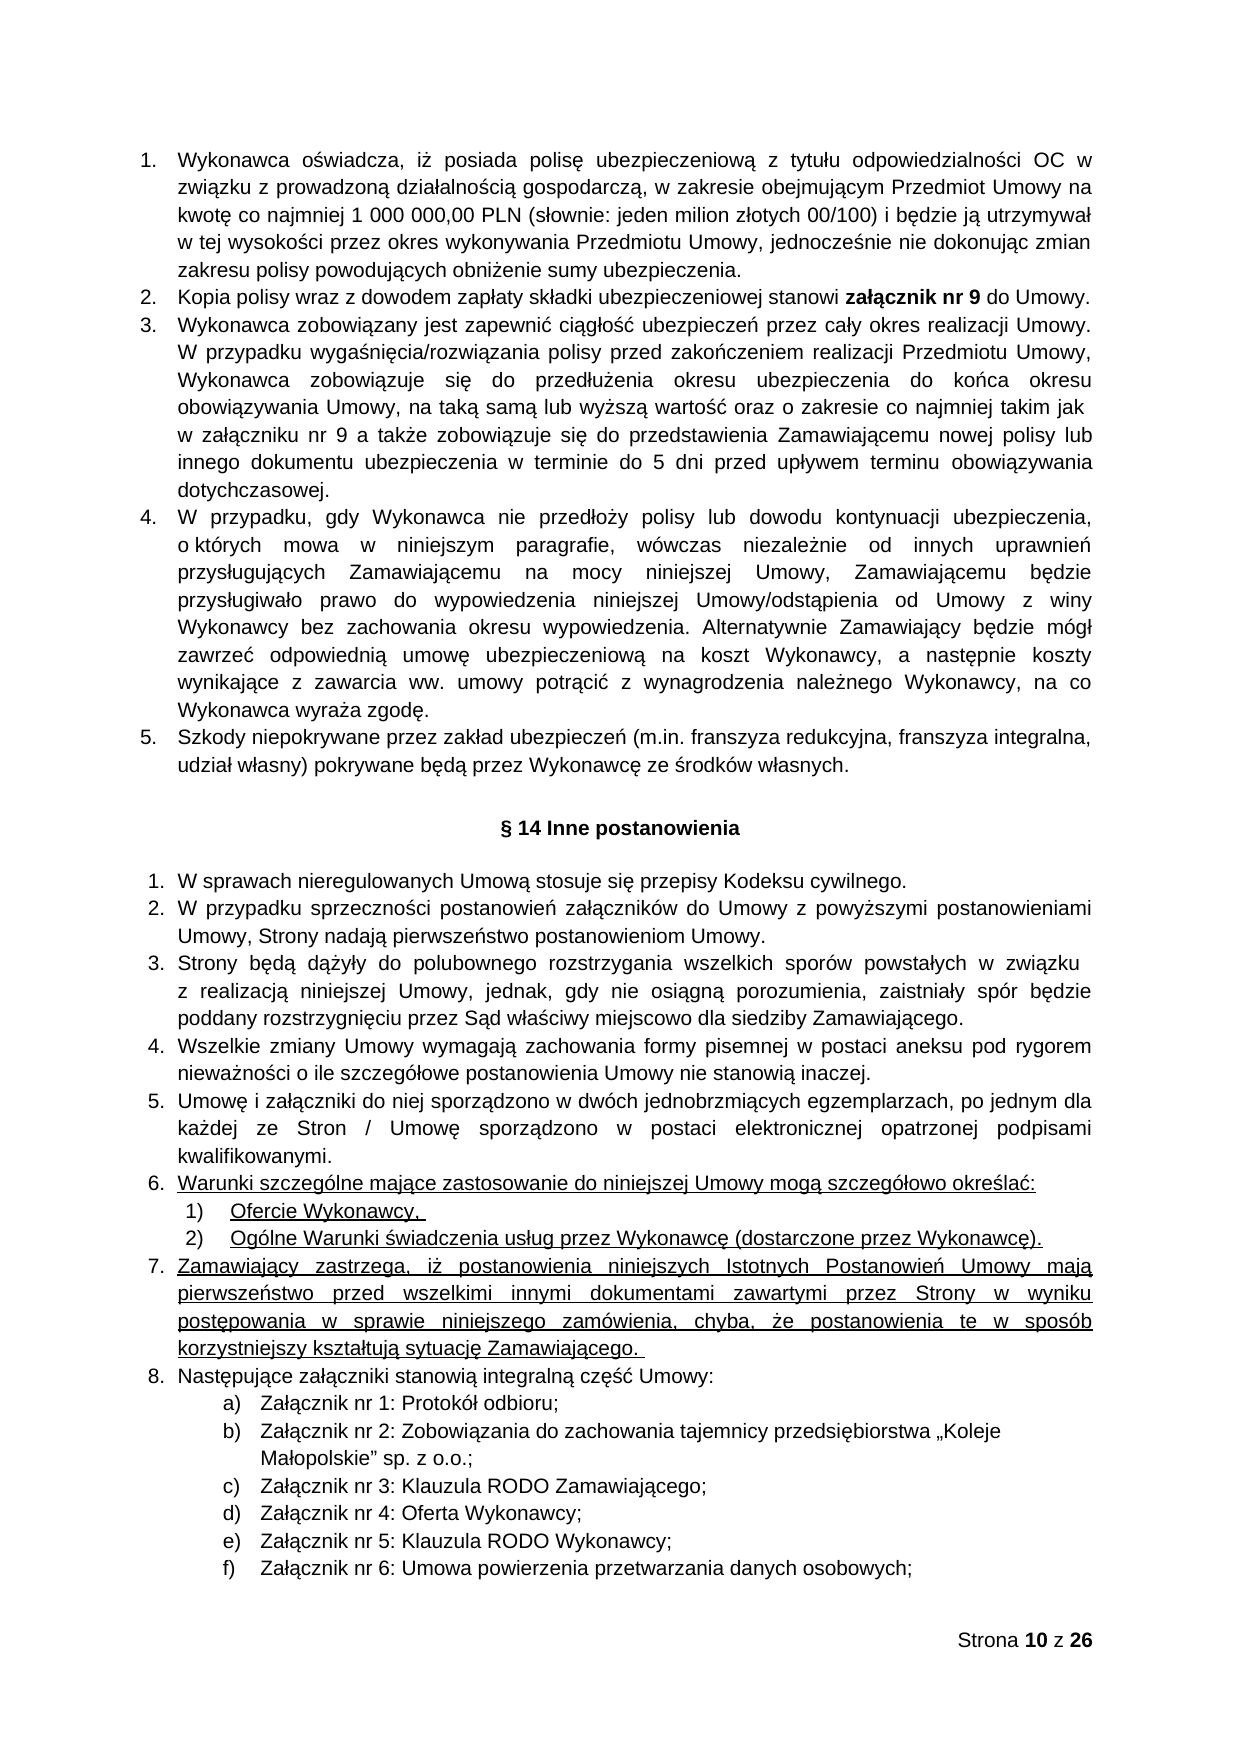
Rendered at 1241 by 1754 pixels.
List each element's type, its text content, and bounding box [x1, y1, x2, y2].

list Warunki szczególne mające zastosowanie do niniejszej Umowy mogą szczegółowo określać: [148, 1171, 1093, 1195]
list Umowę i załączniki do niej sporządzono w dwóch jednobrzmiących egzemplarzach, po jednym dla każdej ze Stron / Umowę sporządzono w postaci elektronicznej opatrzonej podpisami kwalifikowanymi. [148, 1088, 1093, 1167]
list Następujące załączniki stanowią integralną część Umowy: [148, 1363, 1093, 1387]
list Załącznik nr 4: Oferta Wykonawcy; [223, 1501, 1093, 1525]
list Kopia polisy wraz z dowodem zapłaty składki ubezpieczeniowej stanowi załącznik nr 9 do Umowy. [140, 285, 1093, 309]
list Wykonawca oświadcza, iż posiada polisę ubezpieczeniową z tytułu odpowiedzialności OC w związku z prowadzoną działalnością gospodarczą, w zakresie obejmującym Przedmiot Umowy na kwotę co najmniej 1 000 000,00 PLN (słownie: jeden milion złotych 00/100) i będzie ją utrzymywał w tej wysokości przez okres wykonywania Przedmiotu Umowy, jednocześnie nie dokonując zmian zakresu polisy powodujących obniżenie sumy ubezpieczenia. [140, 148, 1093, 282]
list Załącznik nr 3: Klauzula RODO Zamawiającego; [223, 1473, 1093, 1497]
list W przypadku sprzeczności postanowień załączników do Umowy z powyższymi postanowieniami Umowy, Strony nadają pierwszeństwo postanowieniom Umowy. [148, 896, 1093, 947]
list W przypadku, gdy Wykonawca nie przedłoży polisy lub dowodu kontynuacji ubezpieczenia, o których mowa w niniejszym paragrafie, wówczas niezależnie od innych uprawnień przysługujących Zamawiającemu na mocy niniejszej Umowy, Zamawiającemu będzie przysługiwało prawo do wypowiedzenia niniejszej Umowy/odstąpienia od Umowy z winy Wykonawcy bez zachowania okresu wypowiedzenia. Alternatywnie Zamawiający będzie mógł zawrzeć odpowiednią umowę ubezpieczeniową na koszt Wykonawcy, a następnie koszty wynikające z zawarcia ww. umowy potrącić z wynagrodzenia należnego Wykonawcy, na co Wykonawca wyraża zgodę. [140, 505, 1093, 722]
list Załącznik nr 5: Klauzula RODO Wykonawcy; [223, 1528, 1093, 1552]
list Wszelkie zmiany Umowy wymagają zachowania formy pisemnej w postaci aneksu pod rygorem nieważności o ile szczegółowe postanowienia Umowy nie stanowią inaczej. [148, 1033, 1093, 1085]
list W sprawach nieregulowanych Umową stosuje się przepisy Kodeksu cywilnego. [148, 868, 1093, 892]
list Ofercie Wykonawcy, [185, 1198, 1093, 1222]
list § 14 Inne postanowienia [148, 816, 1093, 840]
list Strony będą dążyły do polubownego rozstrzygania wszelkich sporów powstałych w związku z realizacją niniejszej Umowy, jednak, gdy nie osiągną porozumienia, zaistniały spór będzie poddany rozstrzygnięciu przez Sąd właściwy miejscowo dla siedziby Zamawiającego. [148, 951, 1093, 1030]
list Załącznik nr 6: Umowa powierzenia przetwarzania danych osobowych; [223, 1556, 1093, 1580]
list Ogólne Warunki świadczenia usług przez Wykonawcę (dostarczone przez Wykonawcę). [185, 1226, 1093, 1250]
list Szkody niepokrywane przez zakład ubezpieczeń (m.in. franszyza redukcyjna, franszyza integralna, udział własny) pokrywane będą przez Wykonawcę ze środków własnych. [140, 725, 1093, 777]
list Załącznik nr 1: Protokół odbioru; [223, 1391, 1093, 1415]
list Załącznik nr 2: Zobowiązania do zachowania tajemnicy przedsiębiorstwa „Koleje Małopolskie” sp. z o.o.; [223, 1418, 1093, 1470]
list Wykonawca zobowiązany jest zapewnić ciągłość ubezpieczeń przez cały okres realizacji Umowy. W przypadku wygaśnięcia/rozwiązania polisy przed zakończeniem realizacji Przedmiotu Umowy, Wykonawca zobowiązuje się do przedłużenia okresu ubezpieczenia do końca okresu obowiązywania Umowy, na taką samą lub wyższą wartość oraz o zakresie co najmniej takim jak w załączniku nr 9 a także zobowiązuje się do przedstawienia Zamawiającemu nowej polisy lub innego dokumentu ubezpieczenia w terminie do 5 dni przed upływem terminu obowiązywania dotychczasowej. [140, 313, 1093, 502]
list Zamawiający zastrzega, iż postanowienia niniejszych Istotnych Postanowień Umowy mają pierwszeństwo przed wszelkimi innymi dokumentami zawartymi przez Strony w wyniku postępowania w sprawie niniejszego zamówienia, chyba, że postanowienia te w sposób korzystniejszy kształtują sytuację Zamawiającego. [148, 1253, 1093, 1360]
